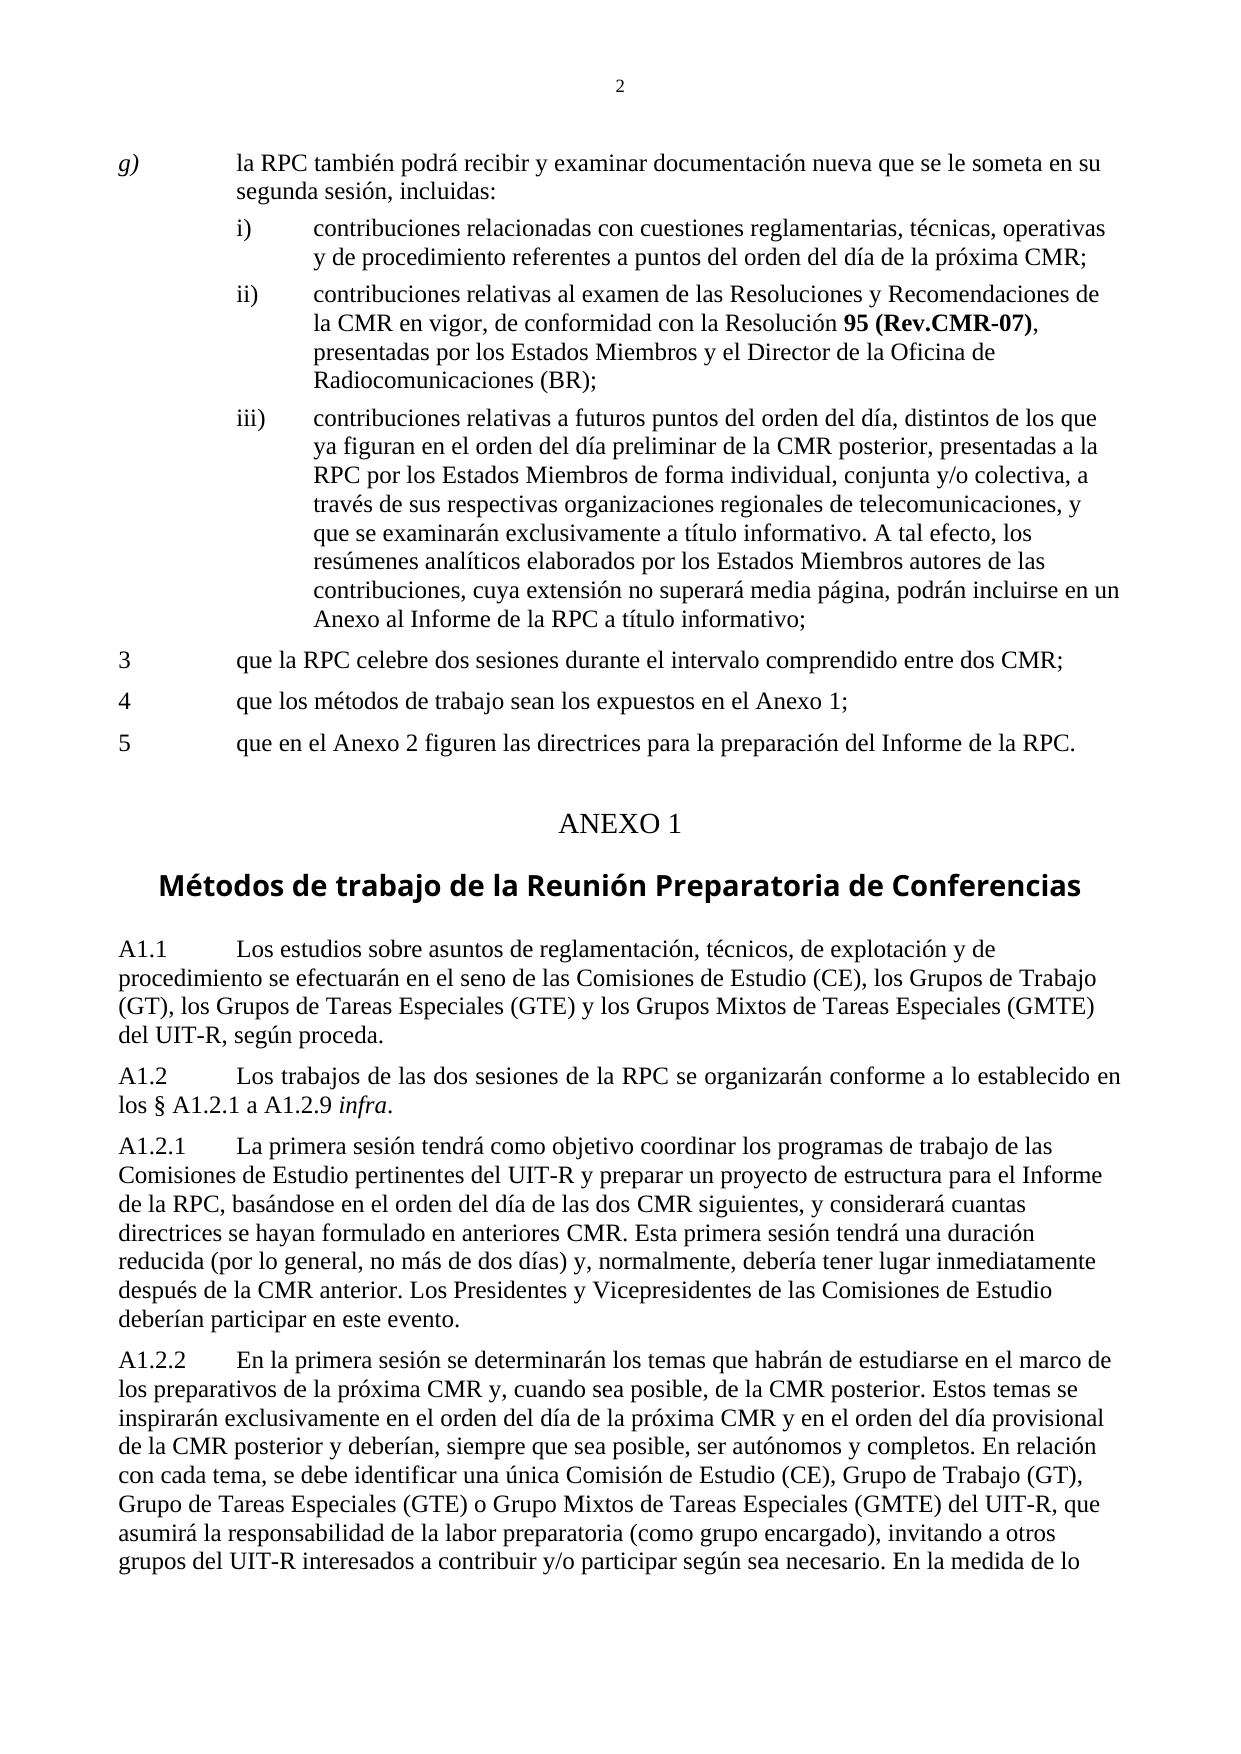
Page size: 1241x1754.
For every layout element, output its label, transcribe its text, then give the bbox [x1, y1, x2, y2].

text ii) contribuciones relativas al examen de las Resoluciones y Recomendaciones de la CMR en vigor, de conformidad con la Resolución 95 (Rev.CMR-07), presentadas por los Estados Miembros y el Director de la Oficina de Radiocomunicaciones (BR); [236, 279, 1122, 394]
text A1.1 Los estudios sobre asuntos de reglamentación, técnicos, de explotación y de procedimiento se efectuarán en el seno de las Comisiones de Estudio (CE), los Grupos de Trabajo (GT), los Grupos de Tareas Especiales (GTE) y los Grupos Mixtos de Tareas Especiales (GMTE) del UIT-R, según proceda. [118, 934, 1122, 1049]
text Anexo 1 [118, 806, 1122, 840]
title Métodos de trabajo de la Reunión Preparatoria de Conferencias [118, 865, 1122, 905]
text 4 que los métodos de trabajo sean los expuestos en el Anexo 1; [118, 686, 1122, 715]
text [118, 1345, 1122, 1575]
text i) contribuciones relacionadas con cuestiones reglamentarias, técnicas, operativas y de procedimiento referentes a puntos del orden del día de la próxima CMR; [236, 213, 1122, 271]
text A1.2.1 La primera sesión tendrá como objetivo coordinar los programas de trabajo de las Comisiones de Estudio pertinentes del UIT-R y preparar un proyecto de estructura para el Informe de la RPC, basándose en el orden del día de las dos CMR siguientes, y considerará cuantas directrices se hayan formulado en anteriores CMR. Esta primera sesión tendrá una duración reducida (por lo general, no más de dos días) y, normalmente, debería tener lugar inmediatamente después de la CMR anterior. Los Presidentes y Vicepresidentes de las Comisiones de Estudio deberían participar en este evento. [118, 1131, 1122, 1333]
text g) la RPC también podrá recibir y examinar documentación nueva que se le someta en su segunda sesión, incluidas: [118, 148, 1122, 205]
text A1.2 Los trabajos de las dos sesiones de la RPC se organizarán conforme a lo establecido en los § A1.2.1 a A1.2.9 infra. [118, 1061, 1122, 1119]
text iii) contribuciones relativas a futuros puntos del orden del día, distintos de los que ya figuran en el orden del día preliminar de la CMR posterior, presentadas a la RPC por los Estados Miembros de forma individual, conjunta y/o colectiva, a través de sus respectivas organizaciones regionales de telecomunicaciones, y que se examinarán exclusivamente a título informativo. A tal efecto, los resúmenes analíticos elaborados por los Estados Miembros autores de las contribuciones, cuya extensión no superará media página, podrán incluirse en un Anexo al Informe de la RPC a título informativo; [236, 403, 1122, 633]
text 5 que en el Anexo 2 figuren las directrices para la preparación del Informe de la RPC. [118, 728, 1122, 756]
text 3 que la RPC celebre dos sesiones durante el intervalo comprendido entre dos CMR; [118, 645, 1122, 674]
